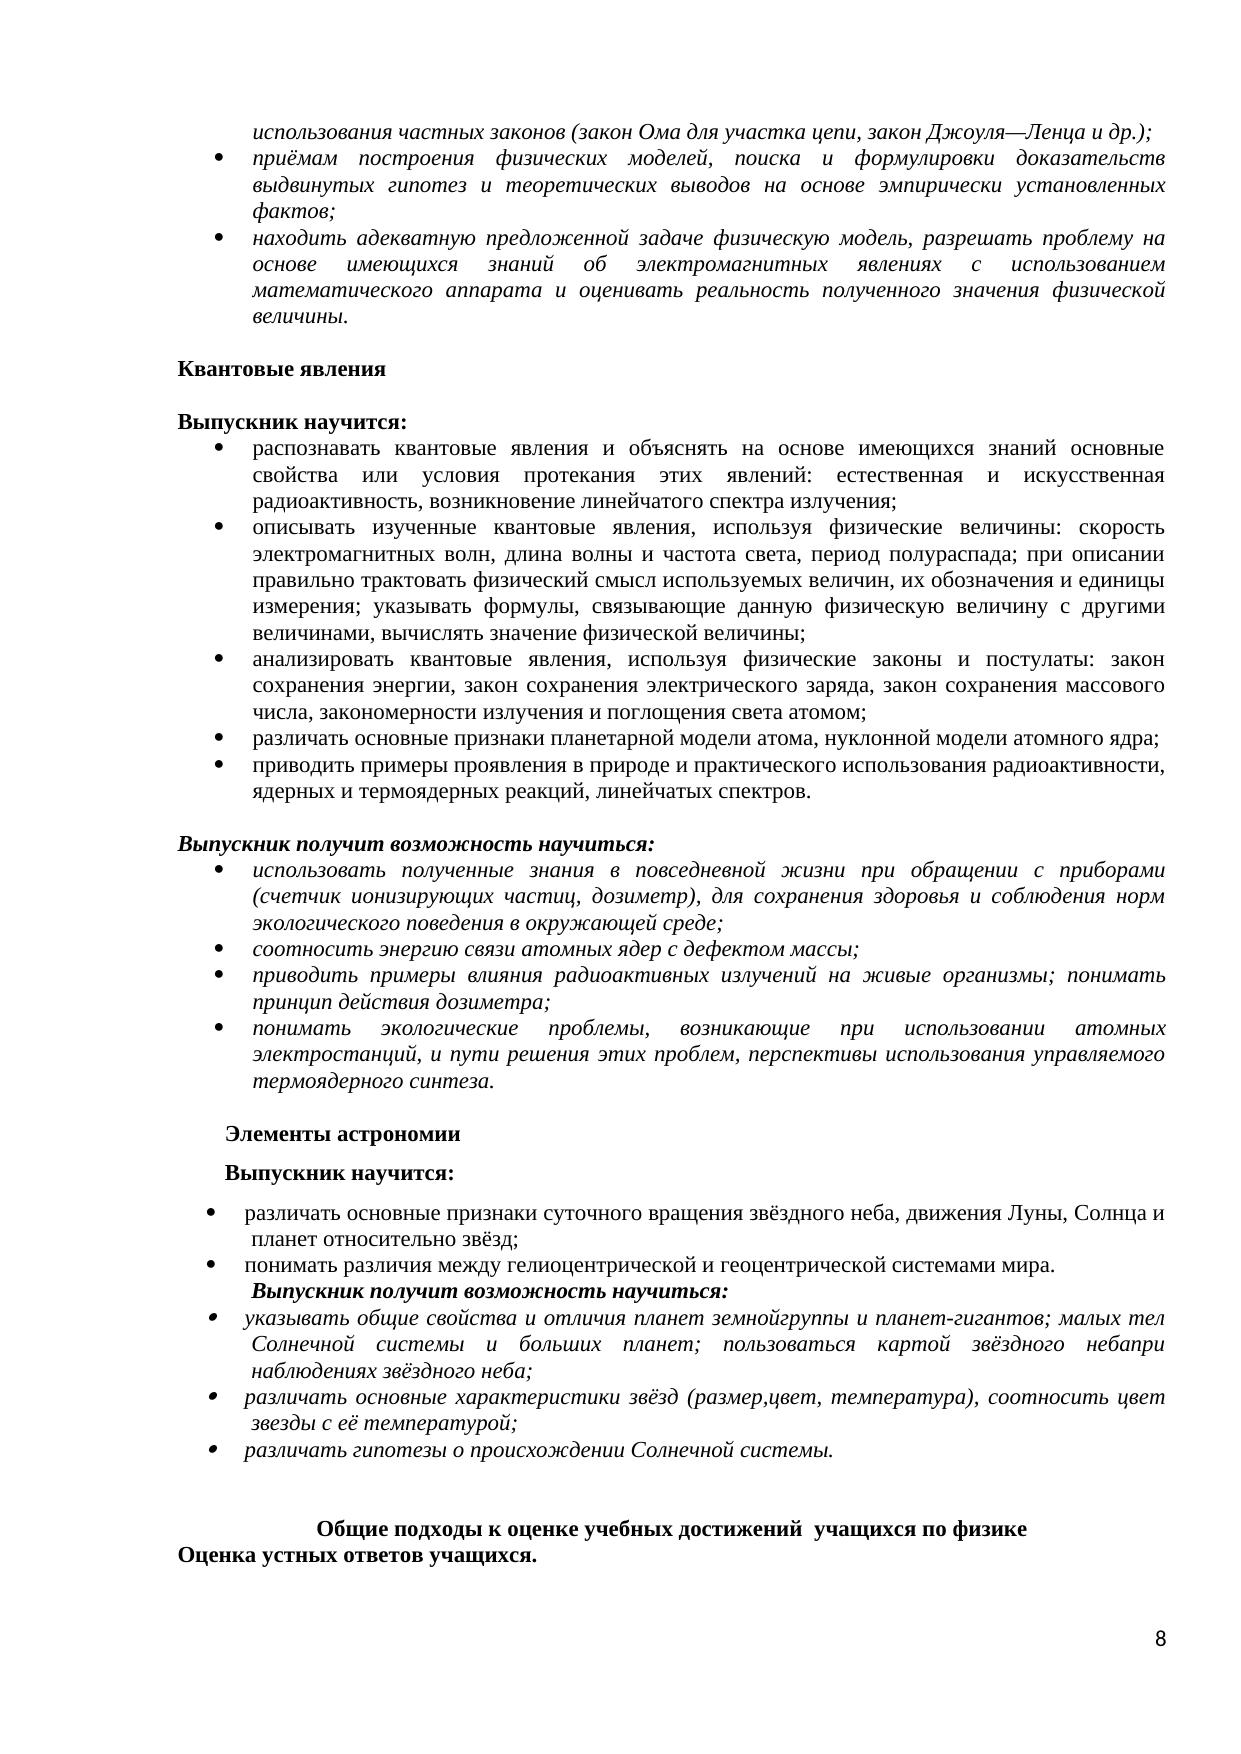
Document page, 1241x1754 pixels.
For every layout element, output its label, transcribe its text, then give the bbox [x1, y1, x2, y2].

list указывать общие свойства и отличия планет земнойгруппы и планет-гигантов; малых тел Солнечной системы и больших планет; пользоваться картой звёздного небапри наблюдениях звёздного неба; [207, 1304, 1167, 1383]
list соотносить энергию связи атомных ядер с дефектом массы; [215, 935, 1167, 961]
list находить адекватную предложенной задаче физическую модель, разрешать проблему на основе имеющихся знаний об электромагнитных явлениях с использованием математического аппарата и оценивать реальность полученного значения физической величины. [215, 223, 1167, 329]
list приводить примеры влияния радиоактивных излучений на живые организмы; понимать принцип действия дозиметра; [215, 961, 1167, 1014]
list распознавать квантовые явления и объяснять на основе имеющихся знаний основные свойства или условия протекания этих явлений: естественная и искусственная радиоактивность, возникновение линейчатого спектра излучения; [215, 434, 1167, 513]
text Выпускник научится: [177, 408, 1167, 434]
list приёмам построения физических моделей, поиска и формулировки доказательств выдвинутых гипотез и теоретических выводов на основе эмпирически установленных фактов; [215, 144, 1167, 223]
list анализировать квантовые явления, используя физические законы и постулаты: закон сохранения энергии, закон сохранения электрического заряда, закон сохранения массового числа, закономерности излучения и поглощения света атомом; [215, 645, 1167, 724]
text Выпускник получит возможность научиться: [177, 830, 1167, 856]
text Выпускник получит возможность научиться: [251, 1278, 1167, 1304]
list использовать полученные знания в повседневной жизни при обращении с приборами (счетчик ионизирующих частиц, дозиметр), для сохранения здоровья и соблюдения норм экологического поведения в окружающей среде; [215, 856, 1167, 935]
list понимать различия между гелиоцентрической и геоцентрической системами мира. [207, 1251, 1167, 1278]
text Выпускник научится: [177, 1159, 1167, 1185]
list различать основные признаки суточного вращения звёздного неба, движения Луны, Солнца и планет относительно звёзд; [207, 1198, 1167, 1251]
text Общие подходы к оценке учебных достижений учащихся по физике [177, 1515, 1167, 1541]
text Элементы астрономии [177, 1119, 1167, 1146]
list различать основные характеристики звёзд (размер,цвет, температура), соотносить цвет звезды с её температурой; [207, 1383, 1167, 1436]
list различать основные признаки планетарной модели атома, нуклонной модели атомного ядра; [215, 724, 1167, 751]
text Квантовые явления [177, 355, 1167, 382]
list описывать изученные квантовые явления, используя физические величины: скорость электромагнитных волн, длина волны и частота света, период полураспада; при описании правильно трактовать физический смысл используемых величин, их обозначения и единицы измерения; указывать формулы, связывающие данную физическую величину с другими величинами, вычислять значение физической величины; [215, 513, 1167, 645]
list понимать экологические проблемы, возникающие при использовании атомных электростанций, и пути решения этих проблем, перспективы использования управляемого термоядерного синтеза. [215, 1014, 1167, 1093]
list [215, 118, 1167, 144]
list приводить примеры проявления в природе и практического использования радиоактивности, ядерных и термоядерных реакций, линейчатых спектров. [215, 751, 1167, 803]
list различать гипотезы о происхождении Солнечной системы. [207, 1436, 1167, 1462]
text Оценка устных ответов учащихся. [177, 1541, 1167, 1567]
